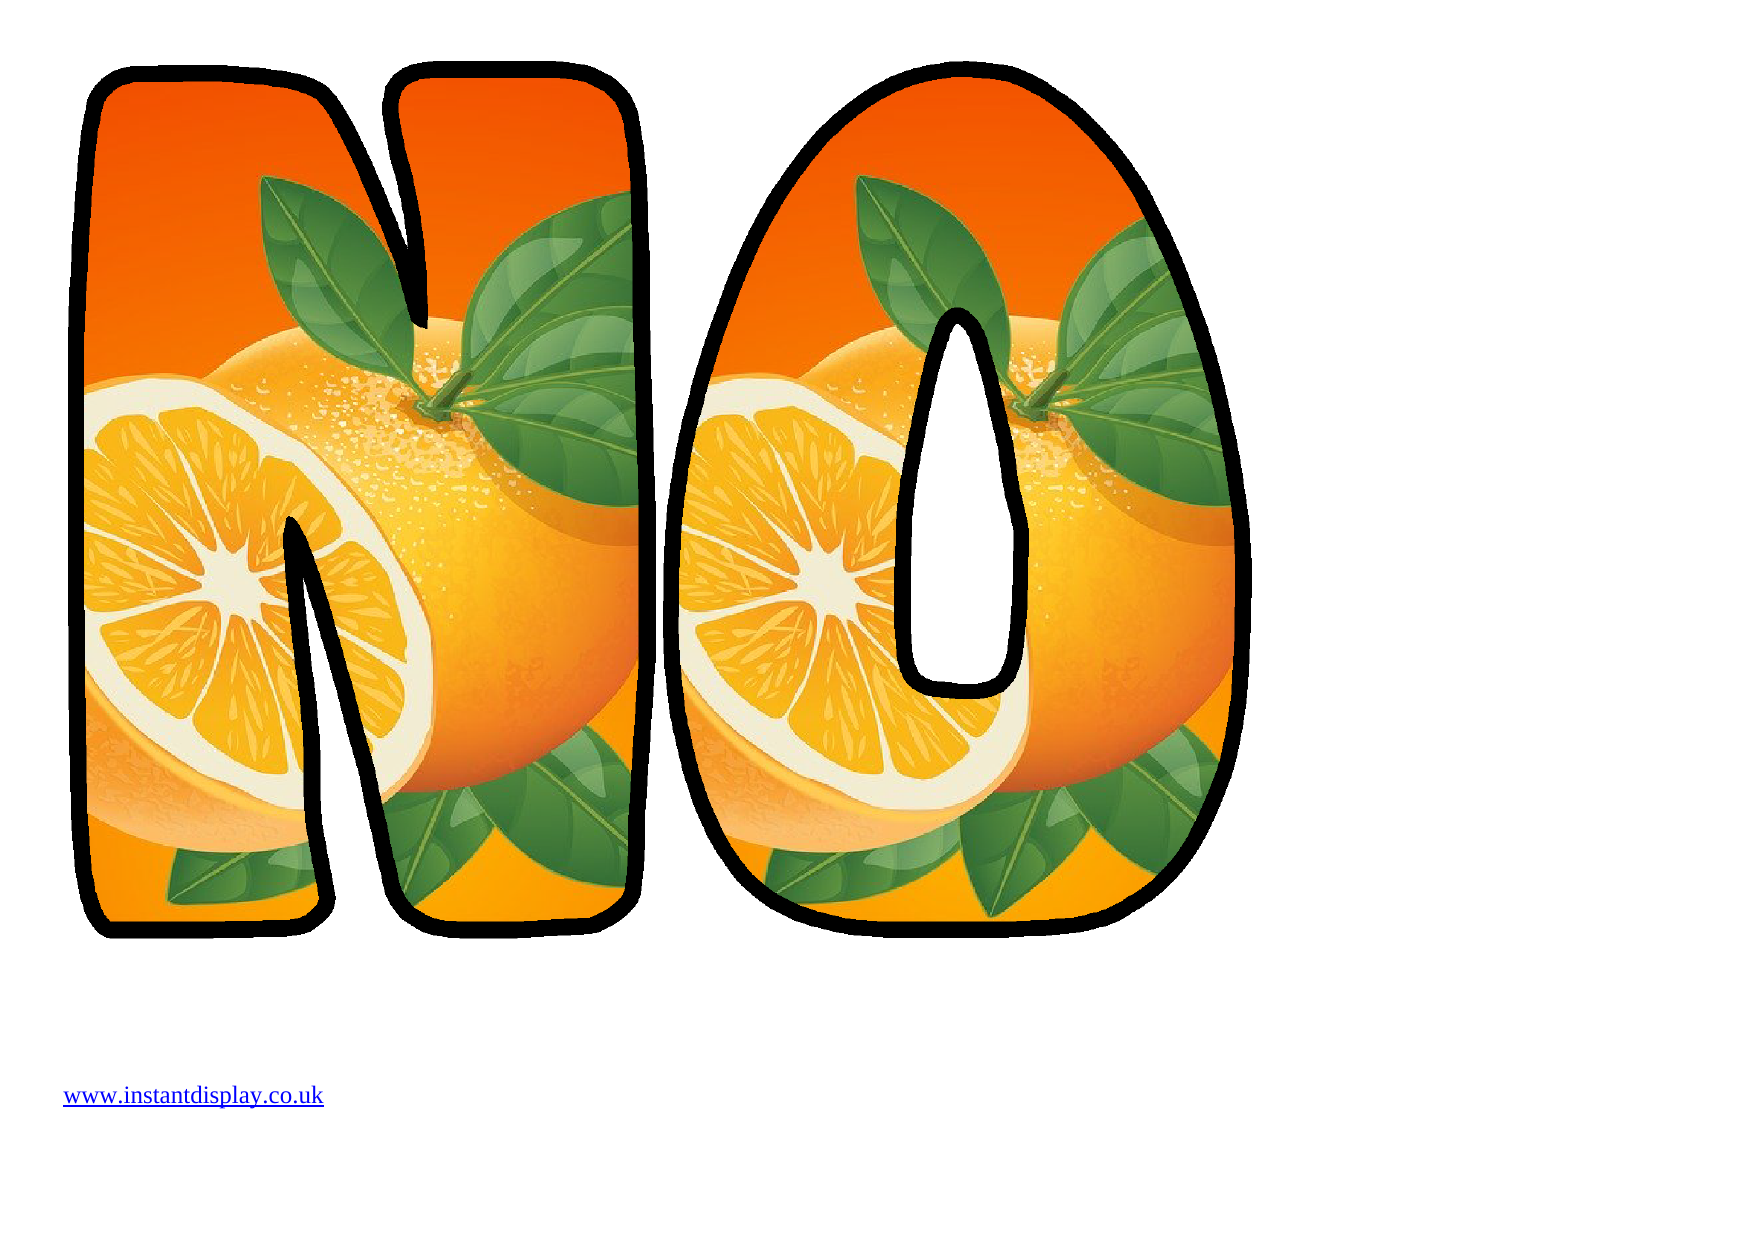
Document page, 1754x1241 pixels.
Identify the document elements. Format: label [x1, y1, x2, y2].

picture [63, 56, 1255, 941]
